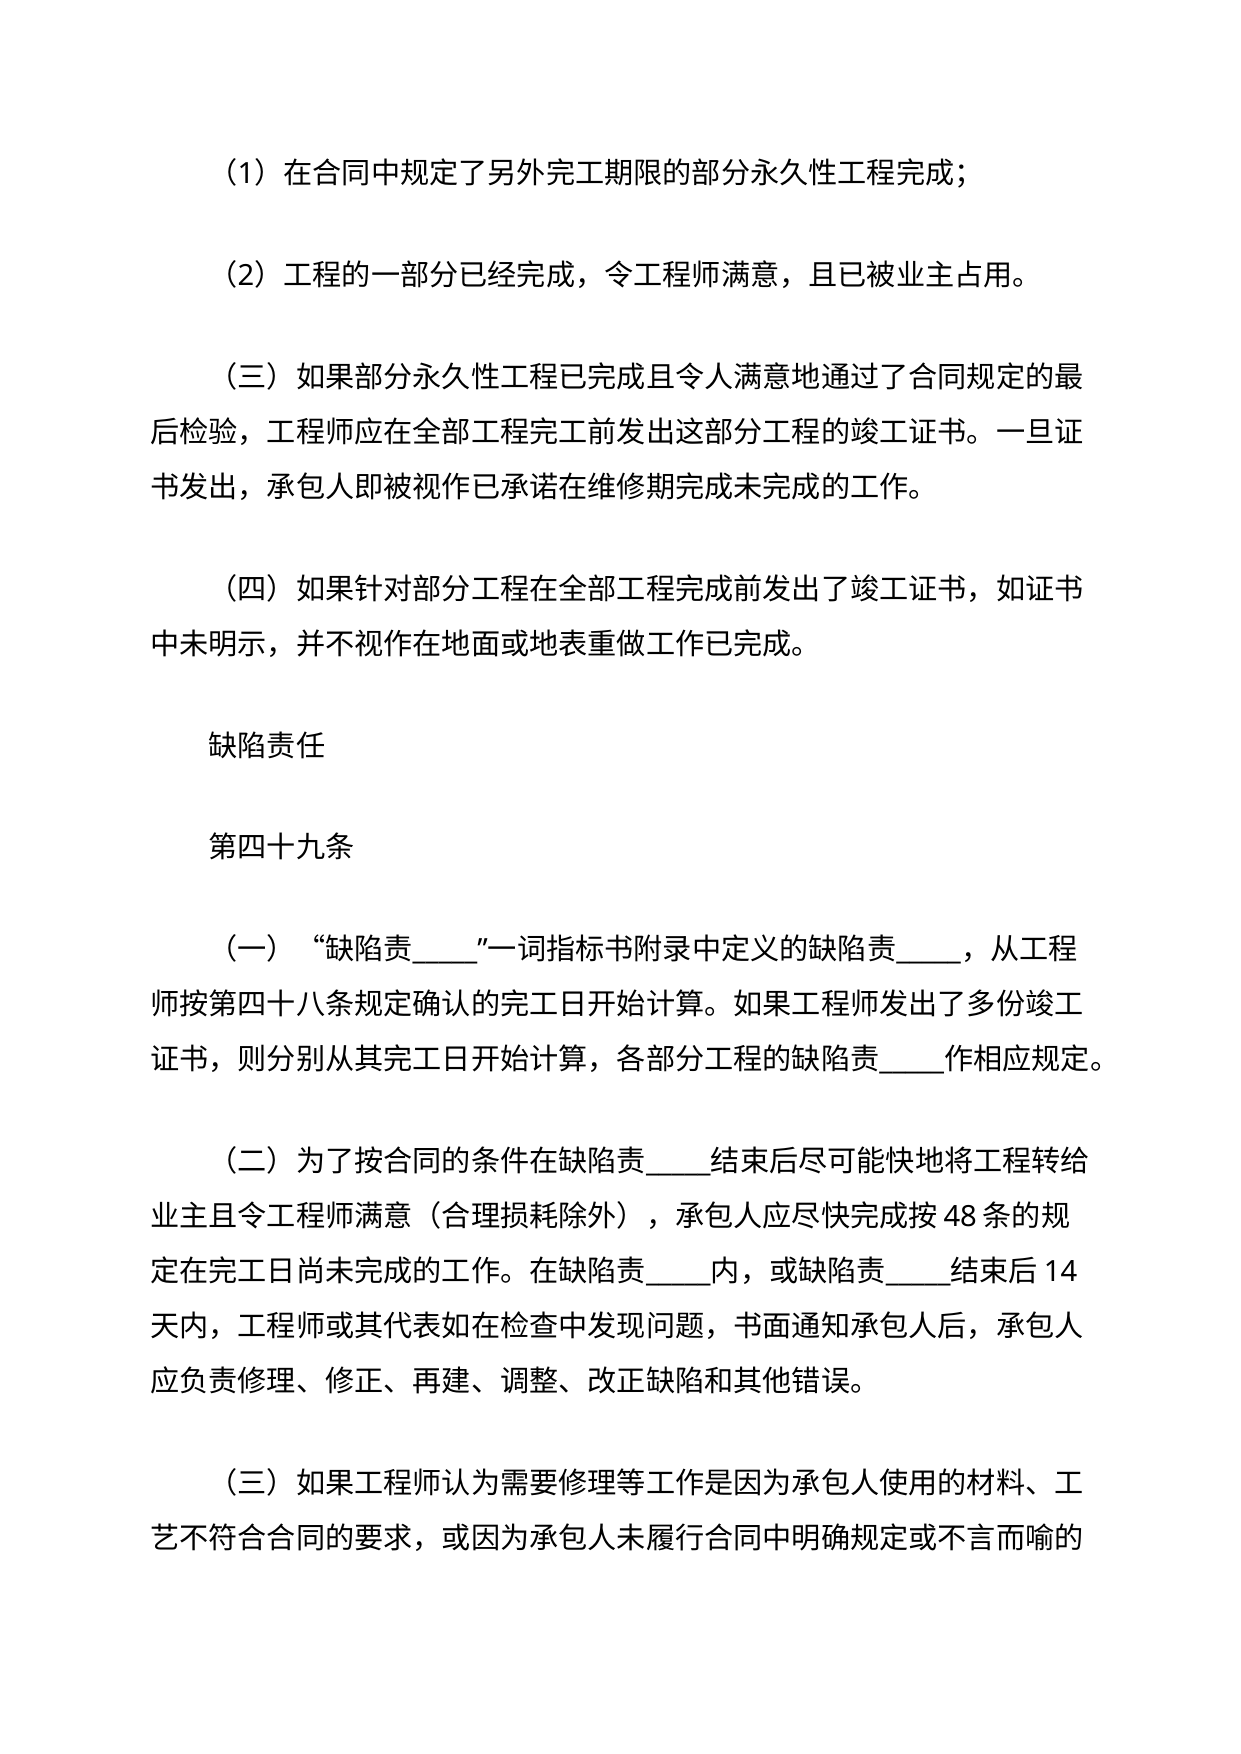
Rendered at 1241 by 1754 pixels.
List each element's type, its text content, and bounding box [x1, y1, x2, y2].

text （2）工程的一部分已经完成，令工程师满意，且已被业主占用。 [150, 252, 1090, 294]
text （三）如果部分永久性工程已完成且令人满意地通过了合同规定的最后检验，工程师应在全部工程完工前发出这部分工程的竣工证书。一旦证书发出，承包人即被视作已承诺在维修期完成未完成的工作。 [150, 354, 1090, 506]
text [150, 1459, 1090, 1556]
text 第四十九条 [150, 824, 1090, 866]
text （二）为了按合同的条件在缺陷责_____结束后尽可能快地将工程转给业主且令工程师满意（合理损耗除外），承包人应尽快完成按48条的规定在完工日尚未完成的工作。在缺陷责_____内，或缺陷责_____结束后14天内，工程师或其代表如在检查中发现问题，书面通知承包人后，承包人应负责修理、修正、再建、调整、改正缺陷和其他错误。 [150, 1138, 1090, 1400]
text 缺陷责任 [150, 722, 1090, 764]
text （1）在合同中规定了另外完工期限的部分永久性工程完成； [150, 150, 1090, 192]
text （四）如果针对部分工程在全部工程完成前发出了竣工证书，如证书中未明示，并不视作在地面或地表重做工作已完成。 [150, 566, 1090, 663]
text （一）“缺陷责_____”一词指标书附录中定义的缺陷责_____，从工程师按第四十八条规定确认的完工日开始计算。如果工程师发出了多份竣工证书，则分别从其完工日开始计算，各部分工程的缺陷责_____作相应规定。 [150, 926, 1090, 1078]
